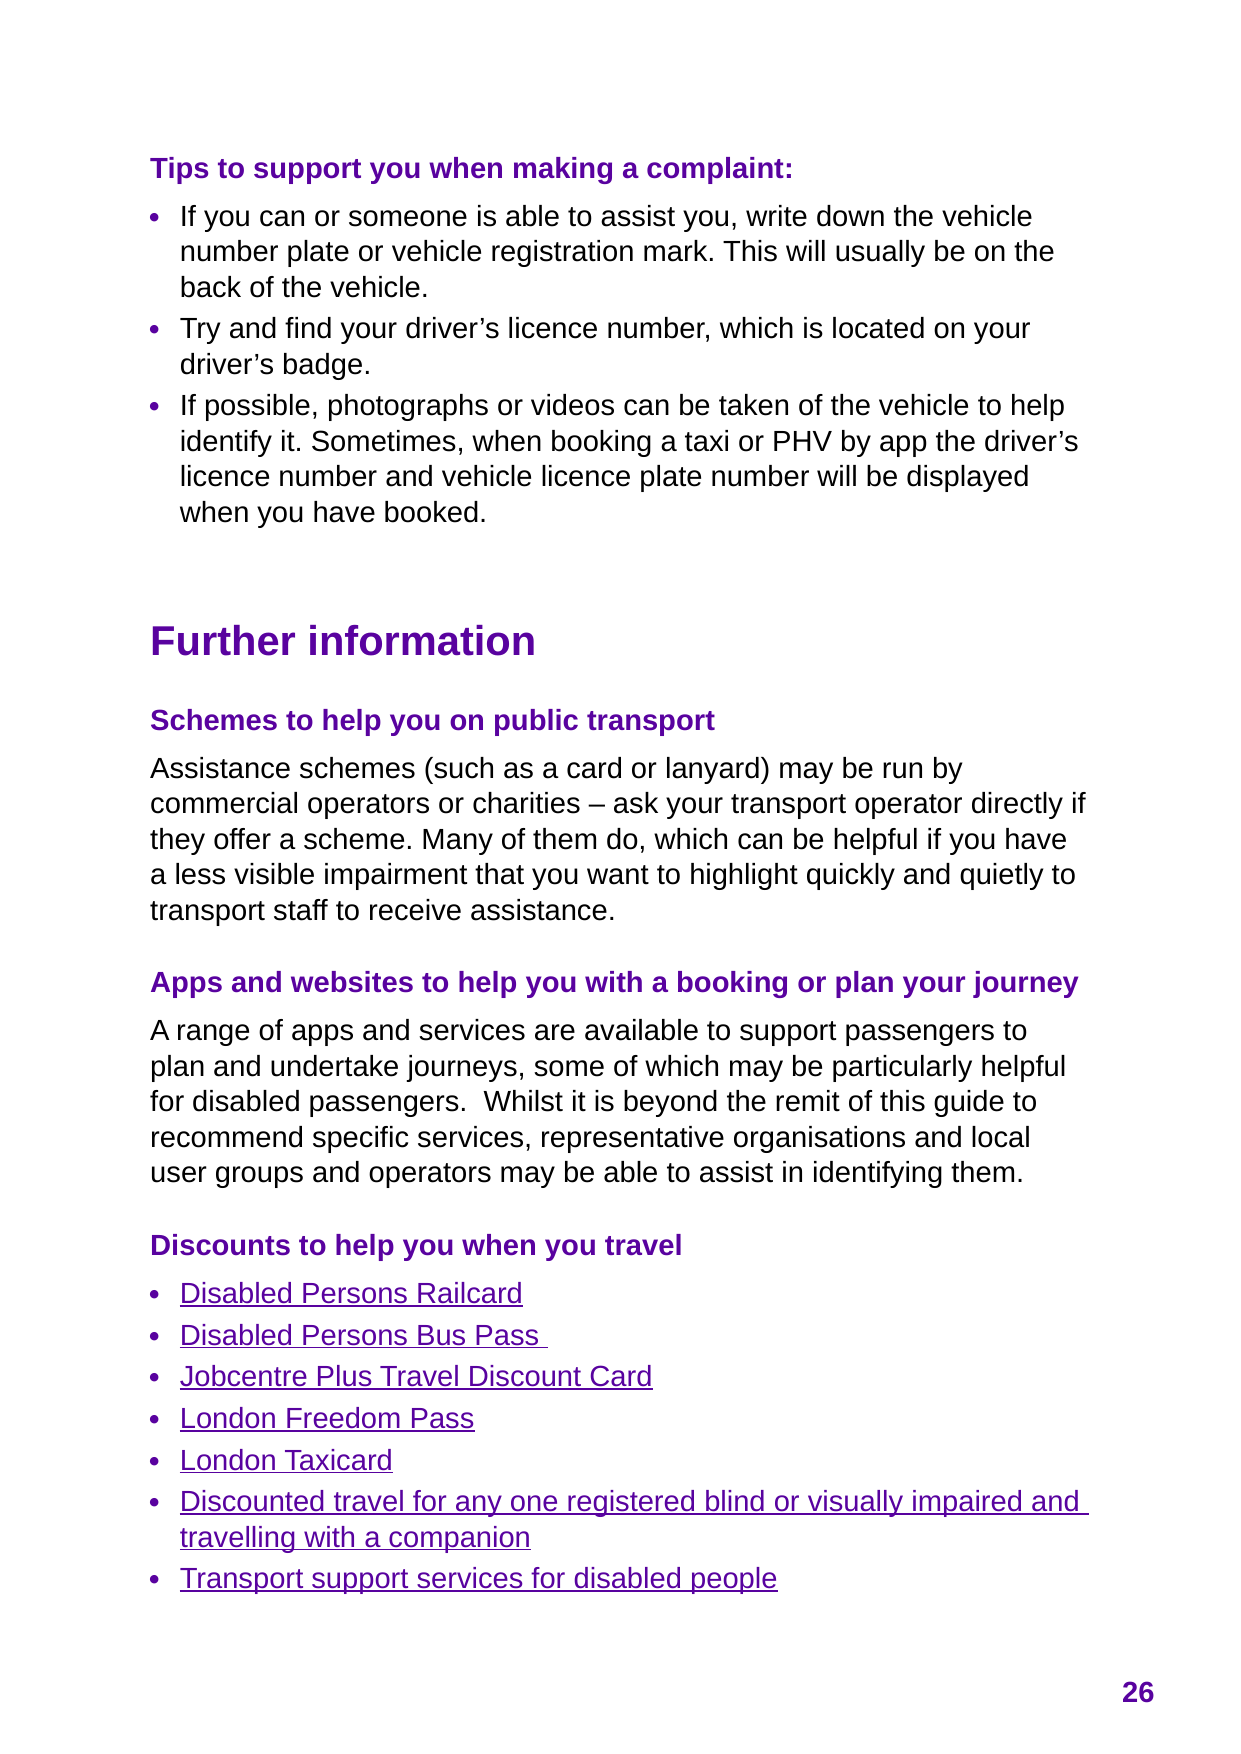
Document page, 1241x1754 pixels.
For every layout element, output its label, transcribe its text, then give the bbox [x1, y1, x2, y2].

list London Freedom Pass [150, 1400, 1090, 1435]
list Transport support services for disabled people [150, 1560, 1090, 1596]
list Discounted travel for any one registered blind or visually impaired and travelling with a companion [150, 1483, 1090, 1554]
subtitle Tips to support you when making a complaint: [150, 150, 1090, 185]
list Jobcentre Plus Travel Discount Card [150, 1358, 1090, 1394]
list Disabled Persons Bus Pass [150, 1317, 1090, 1352]
list London Taxicard [150, 1442, 1090, 1477]
subtitle Discounts to help you when you travel [150, 1227, 1090, 1262]
subtitle Further information [150, 617, 1090, 664]
list Disabled Persons Railcard [150, 1275, 1090, 1310]
subtitle Apps and websites to help you with a booking or plan your journey [150, 964, 1090, 1000]
text Assistance schemes (such as a card or lanyard) may be run by commercial operators or charities – ask your transport operator directly if they offer a scheme. Many of them do, which can be helpful if you have a less visible impairment that you want to highlight quickly and quietly to transport staff to receive assistance. [150, 750, 1090, 927]
list If you can or someone is able to assist you, write down the vehicle number plate or vehicle registration mark. This will usually be on the back of the vehicle. [150, 198, 1090, 304]
list Try and find your driver’s licence number, which is located on your driver’s badge. [150, 310, 1090, 381]
list If possible, photographs or videos can be taken of the vehicle to help identify it. Sometimes, when booking a taxi or PHV by app the driver’s licence number and vehicle licence plate number will be displayed when you have booked. [150, 387, 1090, 529]
subtitle Schemes to help you on public transport [150, 702, 1090, 737]
text A range of apps and services are available to support passengers to plan and undertake journeys, some of which may be particularly helpful for disabled passengers. Whilst it is beyond the remit of this guide to recommend specific services, representative organisations and local user groups and operators may be able to assist in identifying them. [150, 1012, 1090, 1189]
